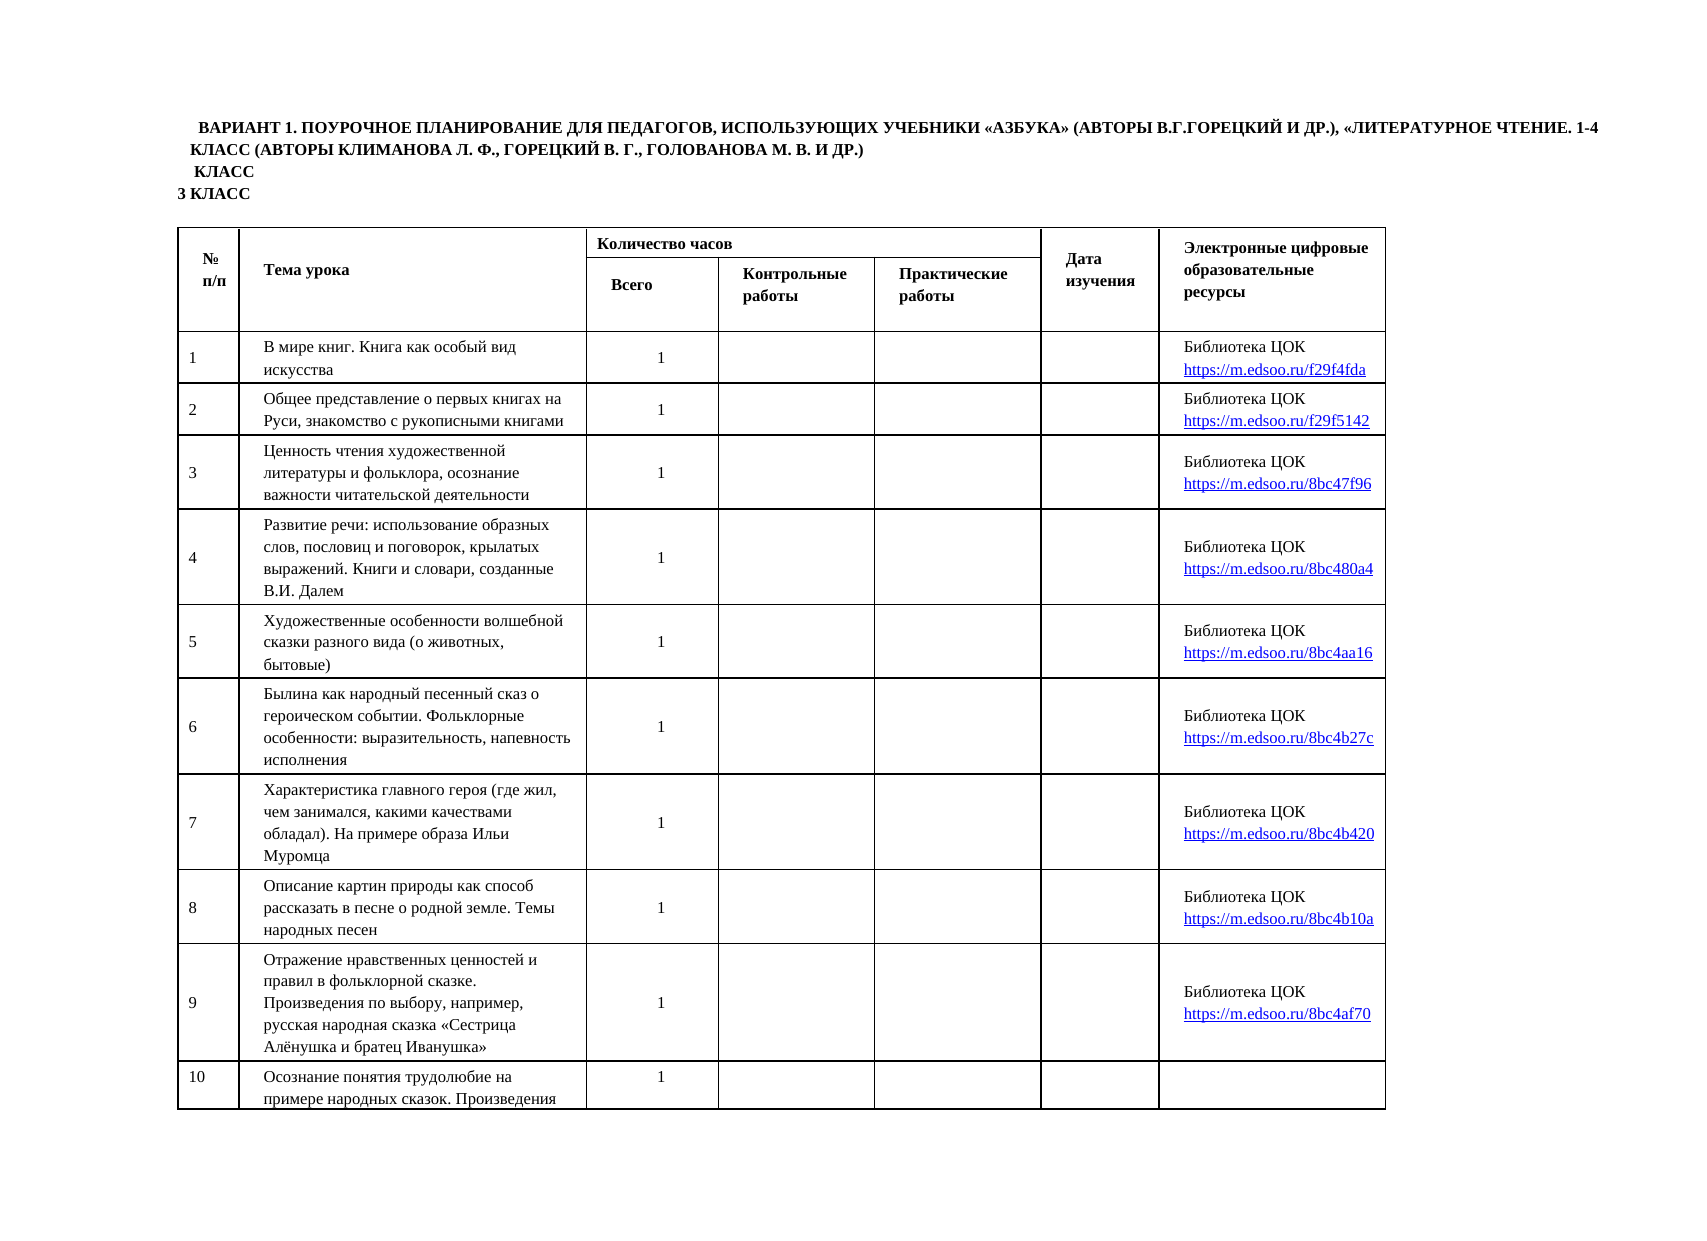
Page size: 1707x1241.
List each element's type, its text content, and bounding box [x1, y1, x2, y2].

table_cell [1042, 1062, 1158, 1108]
table_cell Отражение нравственных ценностей и правил в фольклорной сказке. Произведения по выбору, например, русская народная сказка «Сестрица Алёнушка и братец Иванушка» [240, 944, 586, 1060]
table_cell [719, 332, 874, 382]
table_cell 1 [587, 775, 718, 869]
table_cell [875, 679, 1040, 773]
table_cell [1042, 510, 1158, 603]
table_cell 1 [587, 944, 718, 1060]
table_cell Ценность чтения художественной литературы и фольклора, осознание важности читательской деятельности [240, 436, 586, 508]
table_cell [240, 1062, 586, 1108]
table_cell [719, 510, 874, 603]
table_cell [1042, 436, 1158, 508]
table_cell Былина как народный песенный сказ о героическом событии. Фольклорные особенности: выразительность, напевность исполнения [240, 679, 586, 773]
table_cell Библиотека ЦОК https://m.edsoo.ru/8bc4b420 [1160, 775, 1385, 869]
table_cell [719, 436, 874, 508]
table_cell Библиотека ЦОК https://m.edsoo.ru/8bc4aa16 [1160, 605, 1385, 677]
table_cell [875, 944, 1040, 1060]
table_header Электронные цифровые образовательные ресурсы [1160, 228, 1385, 331]
table_cell [719, 870, 874, 942]
table_cell Общее представление о первых книгах на Руси, знакомство с рукописными книгами [240, 384, 586, 434]
table_cell [1042, 870, 1158, 942]
table_cell 3 [179, 436, 238, 508]
text 3 КЛАСС [177, 184, 1618, 203]
table_cell 1 [587, 870, 718, 942]
table_cell 8 [179, 870, 238, 942]
table_cell 1 [587, 679, 718, 773]
table_cell [875, 510, 1040, 603]
table_cell 1 [587, 605, 718, 677]
table_cell [875, 384, 1040, 434]
table_cell [1042, 775, 1158, 869]
table_cell Контрольные работы [719, 258, 874, 331]
table_cell Библиотека ЦОК https://m.edsoo.ru/8bc4b10a [1160, 870, 1385, 942]
table_cell 6 [179, 679, 238, 773]
table_cell 4 [179, 510, 238, 603]
table_cell Развитие речи: использование образных слов, пословиц и поговорок, крылатых выражений. Книги и словари, созданные В.И. Далем [240, 510, 586, 603]
table_cell 9 [179, 944, 238, 1060]
table_cell 1 [179, 332, 238, 382]
table_cell 1 [587, 384, 718, 434]
table_cell [719, 605, 874, 677]
table_cell [875, 605, 1040, 677]
table_cell Библиотека ЦОК https://m.edsoo.ru/f29f5142 [1160, 384, 1385, 434]
table_cell 5 [179, 605, 238, 677]
table_cell [1042, 944, 1158, 1060]
table_cell Описание картин природы как способ рассказать в песне о родной земле. Темы народных песен [240, 870, 586, 942]
table_cell [719, 1062, 874, 1108]
table_cell 10 [179, 1062, 238, 1108]
table_cell [1042, 605, 1158, 677]
table_header Тема урока [240, 228, 586, 331]
table_cell 7 [179, 775, 238, 869]
text ВАРИАНТ 1. ПОУРОЧНОЕ ПЛАНИРОВАНИЕ ДЛЯ ПЕДАГОГОВ, ИСПОЛЬЗУЮЩИХ УЧЕБНИКИ «АЗБУКА» (АВТОРЫ В.Г.ГОРЕЦКИЙ И ДР.), «ЛИТЕРАТУРНОЕ ЧТЕНИЕ. 1-4 КЛАСС (АВТОРЫ КЛИМАНОВА Л. Ф., ГОРЕЦКИЙ В. Г., ГОЛОВАНОВА М. В. И ДР.) [190, 118, 1618, 159]
table_cell Библиотека ЦОК https://m.edsoo.ru/8bc4b27c [1160, 679, 1385, 773]
table_cell 1 [587, 1062, 718, 1108]
table_cell [1042, 679, 1158, 773]
table_cell [875, 1062, 1040, 1108]
table_cell 1 [587, 436, 718, 508]
table_cell [1160, 1062, 1385, 1108]
table_cell Художественные особенности волшебной сказки разного вида (о животных, бытовые) [240, 605, 586, 677]
table_header Количество часов [587, 228, 1041, 257]
table_cell В мире книг. Книга как особый вид искусства [240, 332, 586, 382]
table_cell [875, 436, 1040, 508]
table_cell [719, 679, 874, 773]
table_cell 2 [179, 384, 238, 434]
table_cell Всего [587, 258, 718, 331]
table_cell [1042, 332, 1158, 382]
table_header № п/п [179, 228, 239, 331]
table_cell 1 [587, 510, 718, 603]
table_cell Библиотека ЦОК https://m.edsoo.ru/8bc4af70 [1160, 944, 1385, 1060]
table_cell [1042, 384, 1158, 434]
text КЛАСС [190, 162, 1618, 181]
table_cell [875, 332, 1040, 382]
table_cell [875, 775, 1040, 869]
table_cell Характеристика главного героя (где жил, чем занимался, какими качествами обладал). На примере образа Ильи Муромца [240, 775, 586, 869]
table_cell Библиотека ЦОК https://m.edsoo.ru/8bc47f96 [1160, 436, 1385, 508]
table_cell [719, 384, 874, 434]
table_cell 1 [587, 332, 718, 382]
table_cell Библиотека ЦОК https://m.edsoo.ru/f29f4fda [1160, 332, 1385, 382]
table_cell Практические работы [875, 258, 1040, 331]
table_cell [719, 944, 874, 1060]
table_cell [875, 870, 1040, 942]
table_cell [719, 775, 874, 869]
table_cell Библиотека ЦОК https://m.edsoo.ru/8bc480a4 [1160, 510, 1385, 603]
table_header Дата изучения [1042, 228, 1159, 331]
